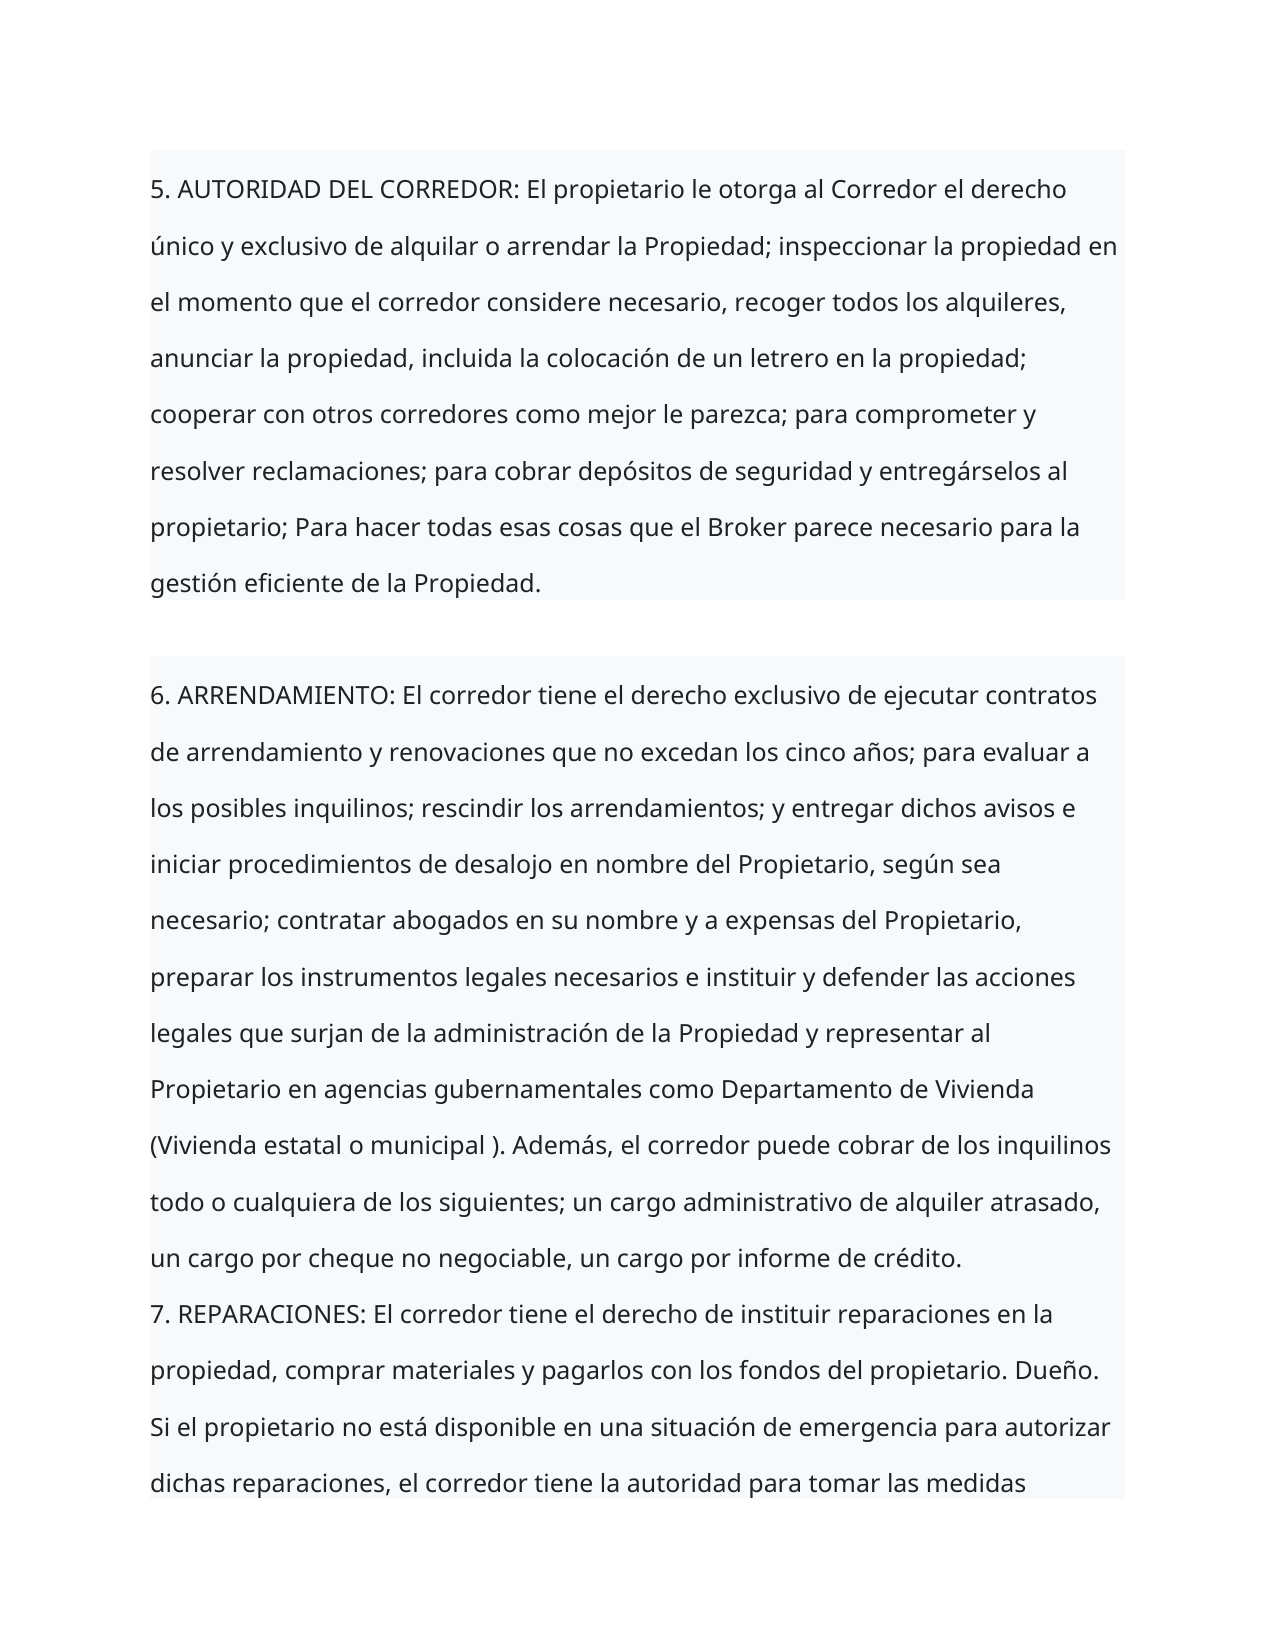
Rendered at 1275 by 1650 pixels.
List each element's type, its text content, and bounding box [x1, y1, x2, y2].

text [150, 1274, 1125, 1499]
text 6. ARRENDAMIENTO: El corredor tiene el derecho exclusivo de ejecutar contratos de arrendamiento y renovaciones que no excedan los cinco años; para evaluar a los posibles inquilinos; rescindir los arrendamientos; y entregar dichos avisos e iniciar procedimientos de desalojo en nombre del Propietario, según sea necesario; contratar abogados en su nombre y a expensas del Propietario, preparar los instrumentos legales necesarios e instituir y defender las acciones legales que surjan de la administración de la Propiedad y representar al Propietario en agencias gubernamentales como Departamento de Vivienda (Vivienda estatal o municipal ). Además, el corredor puede cobrar de los inquilinos todo o cualquiera de los siguientes; un cargo administrativo de alquiler atrasado, un cargo por cheque no negociable, un cargo por informe de crédito. [150, 656, 1125, 1274]
text 5. AUTORIDAD DEL CORREDOR: El propietario le otorga al Corredor el derecho único y exclusivo de alquilar o arrendar la Propiedad; inspeccionar la propiedad en el momento que el corredor considere necesario, recoger todos los alquileres, anunciar la propiedad, incluida la colocación de un letrero en la propiedad; cooperar con otros corredores como mejor le parezca; para comprometer y resolver reclamaciones; para cobrar depósitos de seguridad y entregárselos al propietario; Para hacer todas esas cosas que el Broker parece necesario para la gestión eficiente de la Propiedad. [150, 150, 1125, 600]
